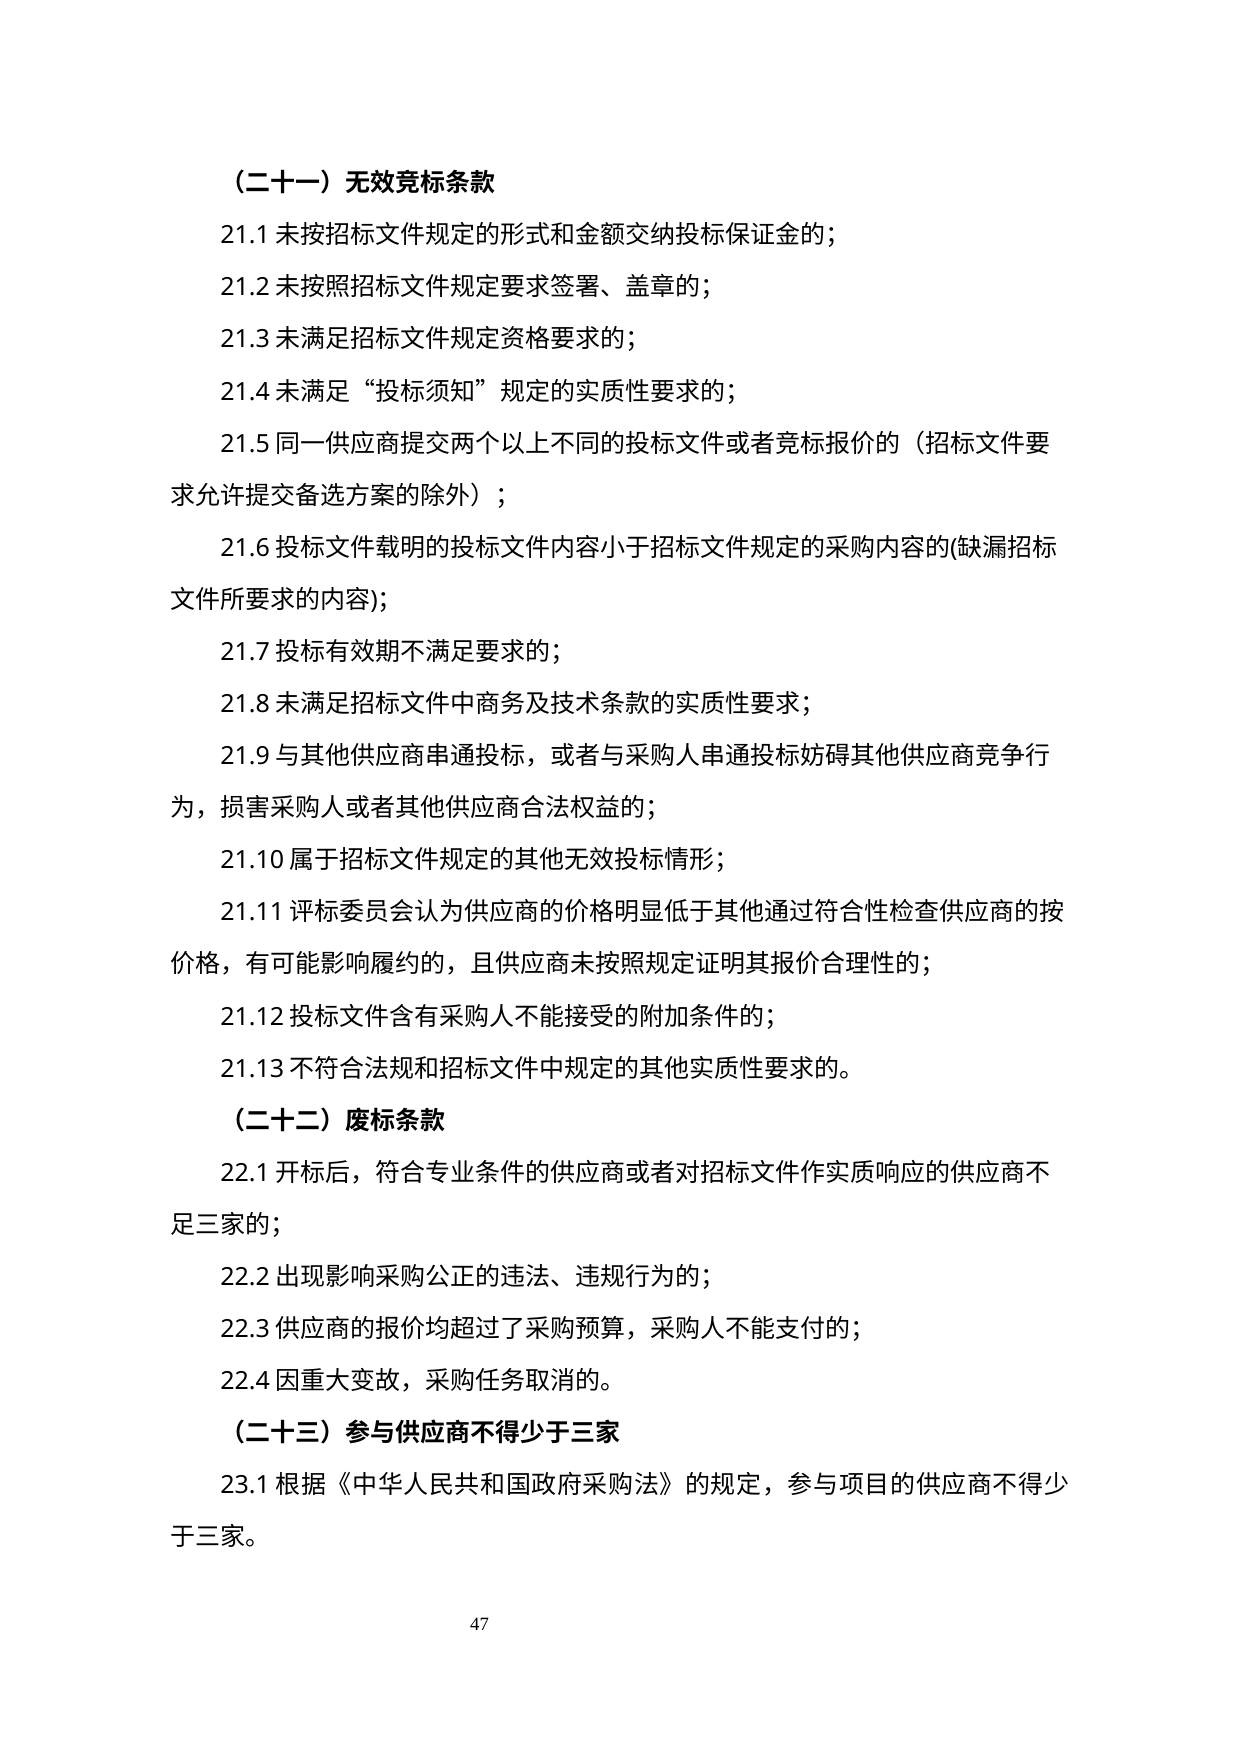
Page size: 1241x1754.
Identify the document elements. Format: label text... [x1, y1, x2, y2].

text 21.8未满足招标文件中商务及技术条款的实质性要求； [170, 671, 1070, 723]
text （二十三）参与供应商不得少于三家 [170, 1400, 1070, 1452]
text 21.4未满足“投标须知”规定的实质性要求的； [170, 358, 1070, 410]
text 21.11评标委员会认为供应商的价格明显低于其他通过符合性检查供应商的按价格，有可能影响履约的，且供应商未按照规定证明其报价合理性的； [170, 879, 1070, 983]
text 21.6投标文件载明的投标文件内容小于招标文件规定的采购内容的(缺漏招标文件所要求的内容)； [170, 514, 1070, 619]
text 22.3供应商的报价均超过了采购预算，采购人不能支付的； [170, 1296, 1070, 1348]
text 21.9与其他供应商串通投标，或者与采购人串通投标妨碍其他供应商竞争行为，损害采购人或者其他供应商合法权益的； [170, 723, 1070, 827]
text （二十二）废标条款 [170, 1087, 1070, 1139]
text 21.7投标有效期不满足要求的； [170, 619, 1070, 671]
text 21.12投标文件含有采购人不能接受的附加条件的； [170, 983, 1070, 1035]
text 21.3未满足招标文件规定资格要求的； [170, 306, 1070, 358]
text 21.2未按照招标文件规定要求签署、盖章的； [170, 254, 1070, 306]
text （二十一）无效竞标条款 [170, 150, 1070, 202]
text 21.13不符合法规和招标文件中规定的其他实质性要求的。 [170, 1035, 1070, 1087]
text 22.1开标后，符合专业条件的供应商或者对招标文件作实质响应的供应商不足三家的； [170, 1139, 1070, 1244]
text 21.10属于招标文件规定的其他无效投标情形； [170, 827, 1070, 879]
text 21.5同一供应商提交两个以上不同的投标文件或者竞标报价的（招标文件要求允许提交备选方案的除外）； [170, 410, 1070, 514]
text 22.4因重大变故，采购任务取消的。 [170, 1348, 1070, 1400]
text 23.1根据《中华人民共和国政府采购法》的规定，参与项目的供应商不得少于三家。 [170, 1452, 1070, 1556]
text 21.1未按招标文件规定的形式和金额交纳投标保证金的； [170, 202, 1070, 254]
text 22.2出现影响采购公正的违法、违规行为的； [170, 1244, 1070, 1296]
